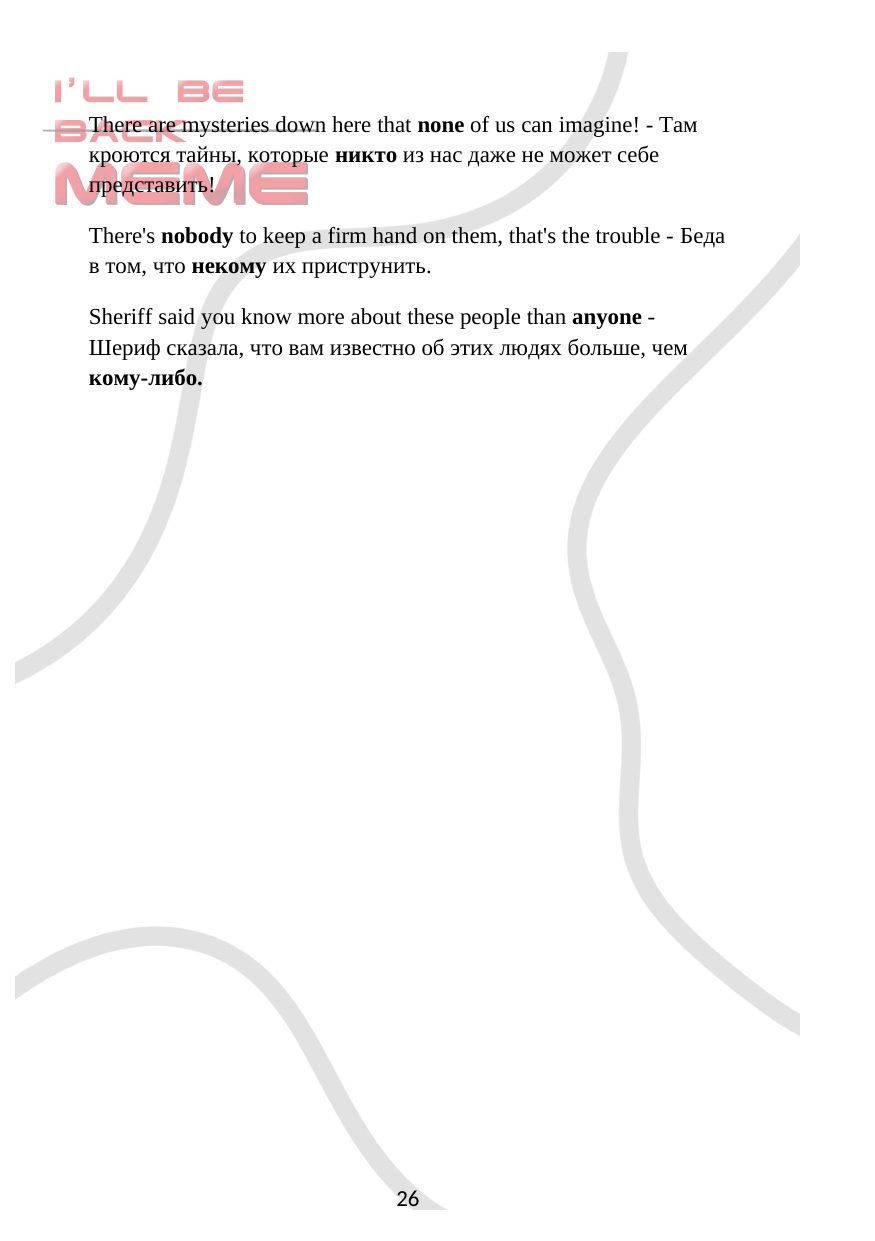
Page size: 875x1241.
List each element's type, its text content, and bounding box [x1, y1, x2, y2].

text There's nobody to keep a firm hand on them, that's the trouble - Беда в том, что некому их приструнить. [89, 222, 726, 279]
text Sheriff said you know more about these people than anyone - Шериф сказала, что вам известно об этих людях больше, чем кому-либо. [89, 303, 726, 390]
text There are mysteries down here that none of us can imagine! - Там кроются тайны, которые никто из нас даже не может себе представить! [89, 111, 726, 197]
picture [15, 52, 800, 1210]
